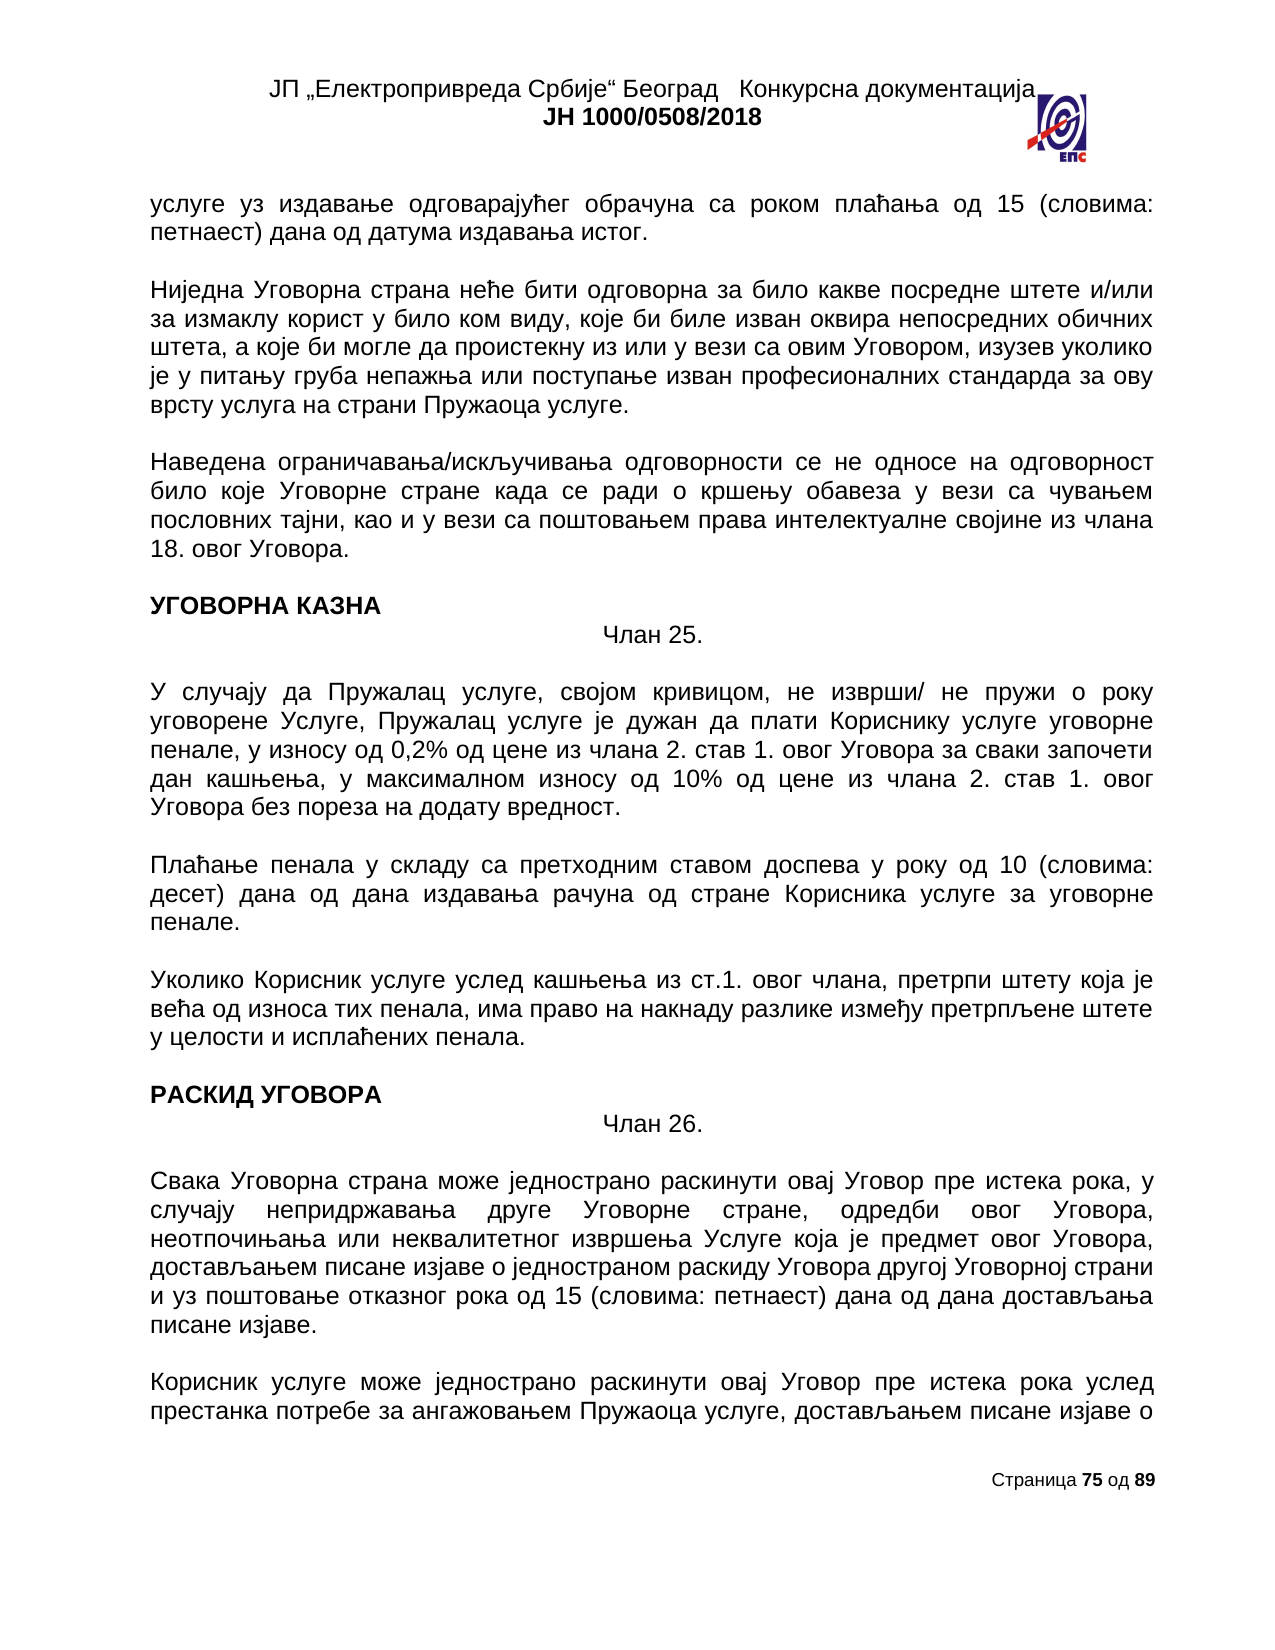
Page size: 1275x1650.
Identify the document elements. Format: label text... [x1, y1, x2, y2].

text Наведена ограничавања/искључивања одговорности се не односе на одговорност било које Уговорне стране када се ради о кршењу обавеза у вези са чувањем пословних тајни, као и у вези са поштовањем права интелектуалне својине из члана 18. овог Уговора. [150, 447, 1155, 562]
text Уколико Корисник услуге услед кашњења из ст.1. овог члана, претрпи штету која је већа од износа тих пенала, има право на накнаду разлике између претрпљене штете у целости и исплаћених пенала. [150, 965, 1155, 1051]
text Ниједна Уговорна страна неће бити одговорна за било какве посредне штете и/или за измаклу корист у било ком виду, које би биле изван оквира непосредних обичних штета, а које би могле да проистекну из или у вези са овим Уговором, изузев уколико је у питању груба непажња или поступање изван професионалних стандарда за ову врсту услуга на страни Пружаоца услуге. [150, 275, 1155, 418]
text Члан 25. [150, 620, 1155, 648]
text Свака Уговорна страна може једнострано раскинути овај Уговор пре истека рока, у случају непридржавања друге Уговорне стране, одредби овог Уговора, неотпочињања или неквалитетног извршења Услуге која је предмет овог Уговора, достављањем писане изјаве о једностраном раскиду Уговора другој Уговорној страни и уз поштовање отказног рока од 15 (словима: петнаест) дана од дана достављања писане изјаве. [150, 1166, 1155, 1338]
text Члан 26. [150, 1108, 1155, 1137]
picture [1020, 90, 1094, 169]
text РАСКИД УГОВОРА [150, 1080, 1155, 1108]
text Плаћање пенала у складу са претходним ставом доспева у року од 10 (словима: десет) дана од дана издавања рачуна од стране Корисника услуге за уговорне пенале. [150, 850, 1155, 936]
text У случају да Пружалац услуге, својом кривицом, не изврши/ не пружи о року уговорене Услуге, Пружалац услуге је дужан да плати Кориснику услуге уговорне пенале, у износу од 0,2% од цене из члана 2. став 1. овог Уговора за сваки започети дан кашњења, у максималном износу од 10% од цене из члана 2. став 1. овог Уговора без пореза на додату вредност. [150, 677, 1155, 821]
text УГОВОРНА КАЗНА [150, 591, 1155, 620]
picture [1024, 90, 1031, 96]
